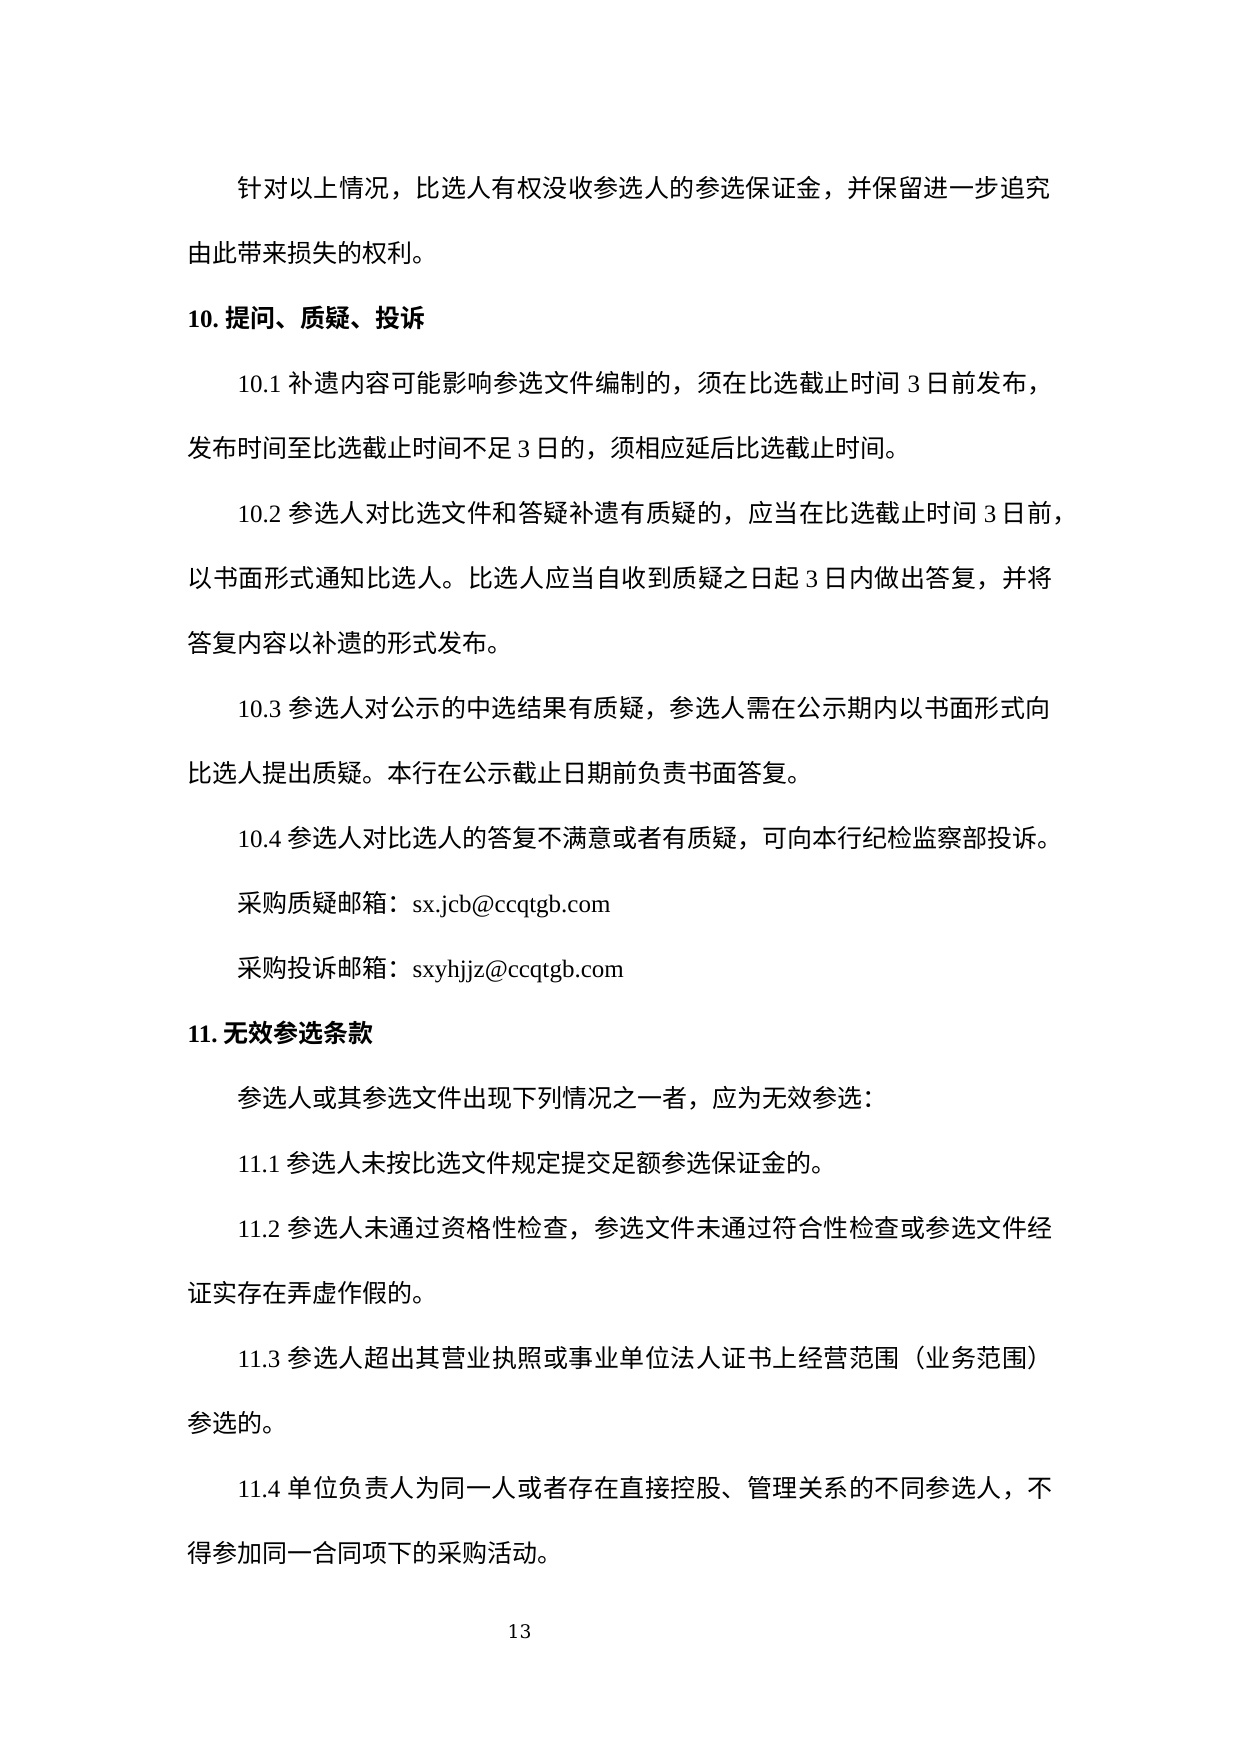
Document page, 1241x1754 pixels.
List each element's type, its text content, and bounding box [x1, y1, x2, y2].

text 采购质疑邮箱：sx.jcb@ccqtgb.com [187, 869, 1053, 934]
text 采购投诉邮箱：sxyhjjz@ccqtgb.com [187, 934, 1053, 999]
text 11.2 参选人未通过资格性检查，参选文件未通过符合性检查或参选文件经证实存在弄虚作假的。 [187, 1194, 1053, 1324]
text 参选人或其参选文件出现下列情况之一者，应为无效参选： [187, 1064, 1053, 1129]
text 10.1 补遗内容可能影响参选文件编制的，须在比选截止时间3日前发布，发布时间至比选截止时间不足3日的，须相应延后比选截止时间。 [187, 349, 1053, 479]
text 10.4 参选人对比选人的答复不满意或者有质疑，可向本行纪检监察部投诉。 [187, 804, 1053, 869]
subtitle 10. 提问、质疑、投诉 [187, 284, 1053, 349]
text 11.1 参选人未按比选文件规定提交足额参选保证金的。 [187, 1129, 1053, 1194]
text 11.3 参选人超出其营业执照或事业单位法人证书上经营范围（业务范围）参选的。 [187, 1324, 1053, 1454]
subtitle 11. 无效参选条款 [187, 999, 1053, 1064]
text 10.3 参选人对公示的中选结果有质疑，参选人需在公示期内以书面形式向比选人提出质疑。本行在公示截止日期前负责书面答复。 [187, 674, 1053, 804]
text 11.4 单位负责人为同一人或者存在直接控股、管理关系的不同参选人，不得参加同一合同项下的采购活动。 [187, 1454, 1053, 1584]
text 针对以上情况，比选人有权没收参选人的参选保证金，并保留进一步追究由此带来损失的权利。 [187, 154, 1053, 284]
text 10.2 参选人对比选文件和答疑补遗有质疑的，应当在比选截止时间3日前，以书面形式通知比选人。比选人应当自收到质疑之日起3日内做出答复，并将答复内容以补遗的形式发布。 [187, 479, 1053, 674]
